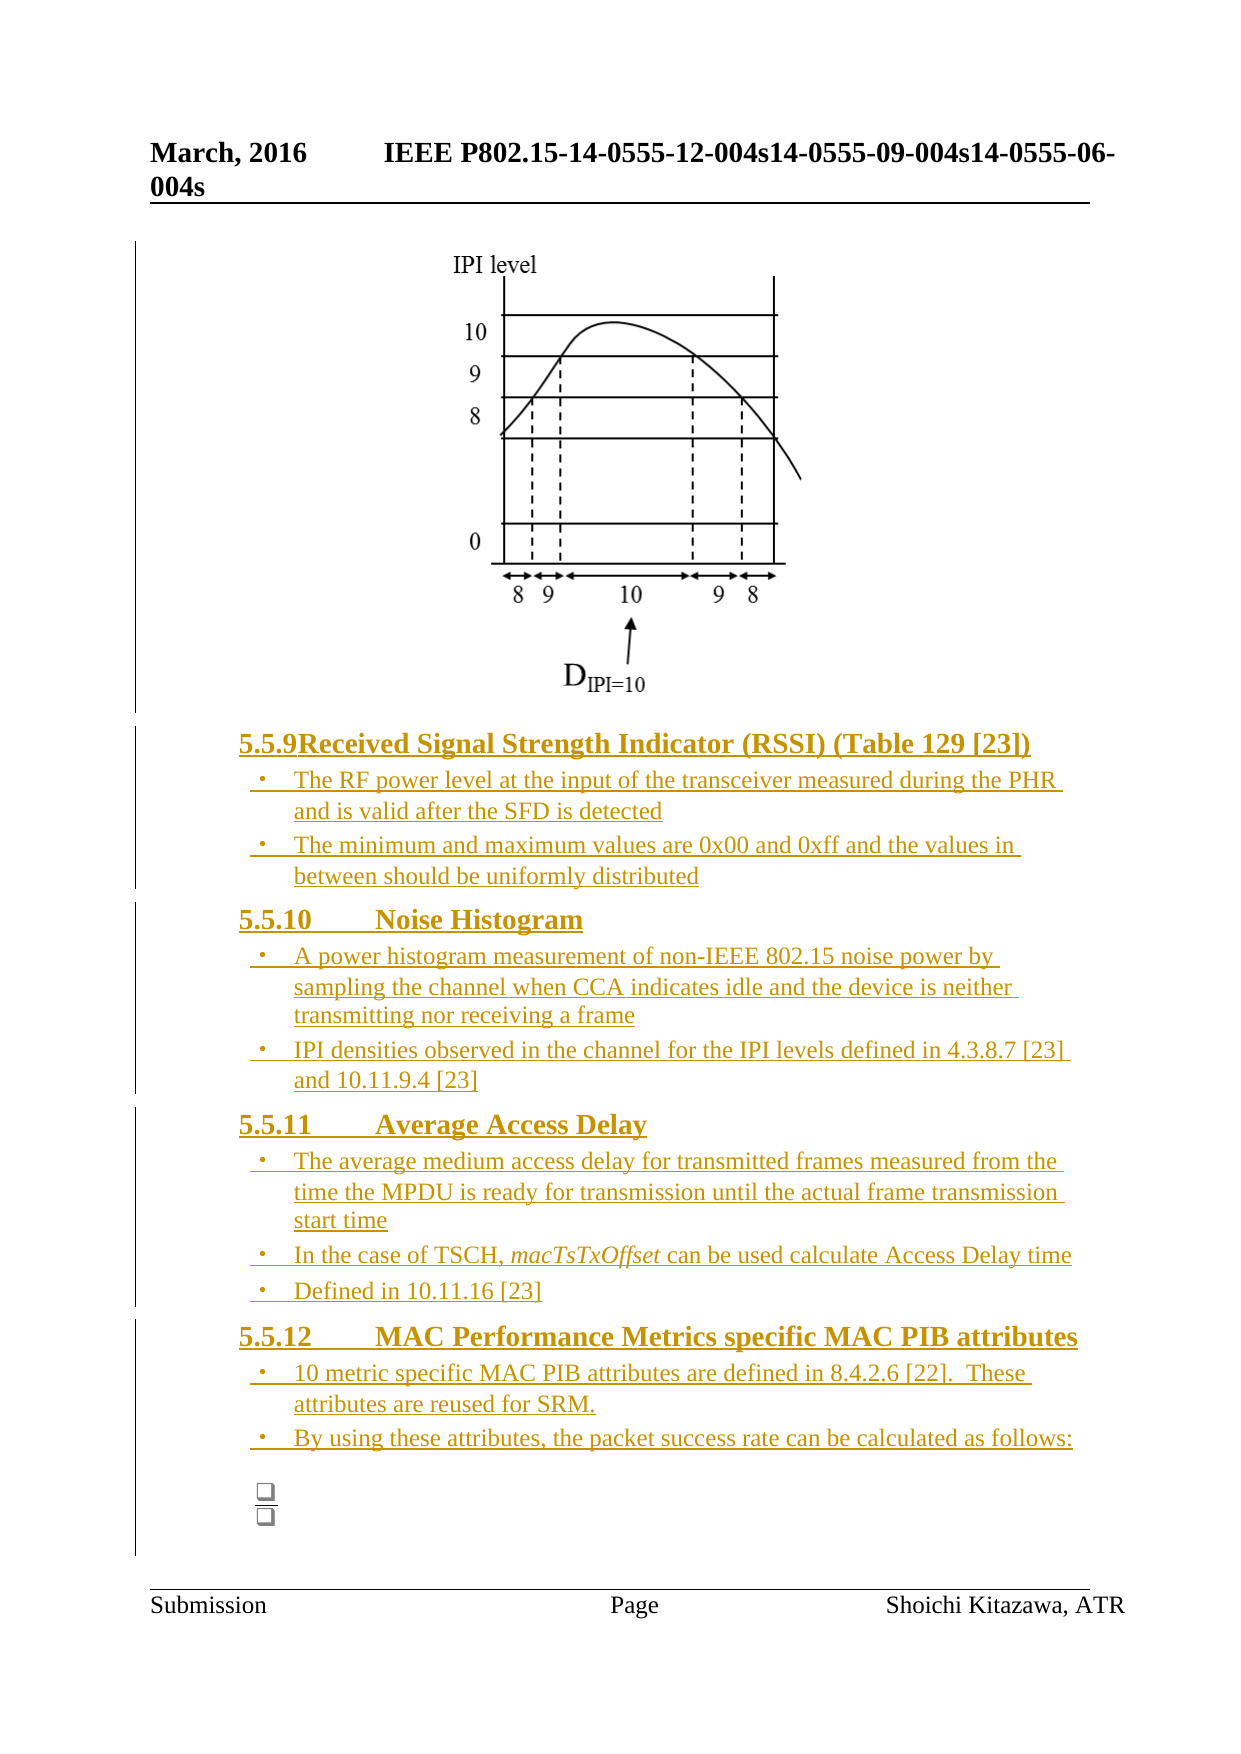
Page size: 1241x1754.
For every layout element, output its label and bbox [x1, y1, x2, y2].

picture [438, 241, 802, 714]
